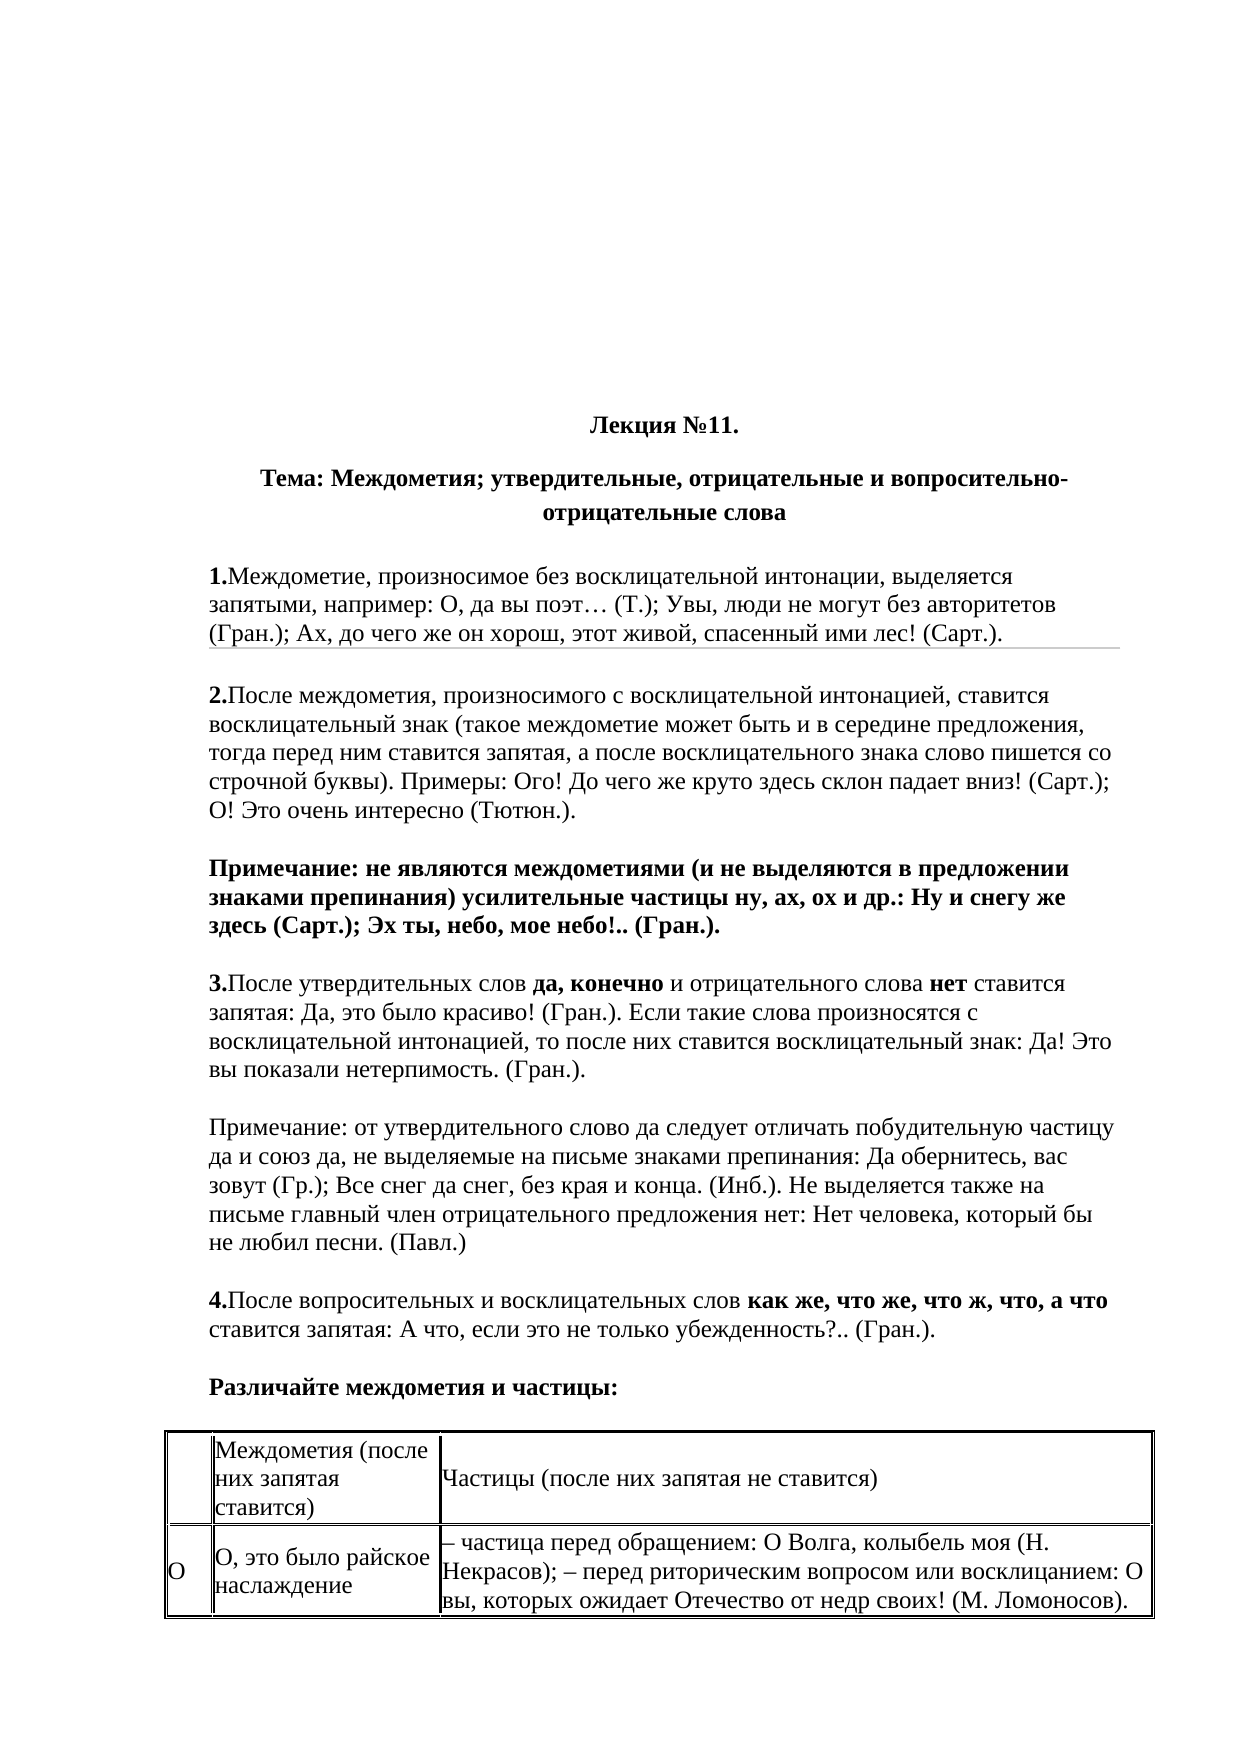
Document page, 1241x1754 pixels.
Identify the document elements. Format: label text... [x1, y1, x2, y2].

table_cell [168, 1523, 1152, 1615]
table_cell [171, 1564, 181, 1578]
text Тема: Междометия; утвердительные, отрицательные и вопросительно-отрицательные слова [177, 463, 1152, 525]
text Лекция №11. [177, 410, 1152, 438]
text 1.Междометие, произносимое без восклицательной интонации, выделяется запятыми, например: О, да вы поэт… (Т.); Увы, люди не могут без авторитетов (Гран.); Ах, до чего же он хорош, этот живой, спасенный ими лес! (Сарт.). [208, 561, 1120, 649]
text 2.После междометия, произносимого с восклицательной интонацией, ставится восклицательный знак (такое междометие может быть и в середине предложения, тогда перед ним ставится запятая, а после восклицательного знака слово пишется со строчной буквы). Примеры: Ого! До чего же круто здесь склон падает вниз! (Сарт.); О! Это очень интересно (Тютюн.). [208, 680, 1120, 824]
text Примечание: от утвердительного слово да следует отличать побудительную частицу да и союз да, не выделяемые на письме знаками препинания: Да обернитесь, вас зовут (Гр.); Все снег да снег, без края и конца. (Инб.). Не выделяется также на письме главный член отрицательного предложения нет: Нет человека, который бы не любил песни. (Павл.) [208, 1112, 1120, 1256]
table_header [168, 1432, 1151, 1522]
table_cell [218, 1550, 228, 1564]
text 4.После вопросительных и восклицательных слов как же, что же, что ж, что, а что ставится запятая: А что, если это не только убежденность?.. (Гран.). [208, 1285, 1120, 1343]
text Примечание: не являются междометиями (и не выделяются в предложении знаками препинания) усилительные частицы ну, ах, ох и др.: Ну и снегу же здесь (Сарт.); Эх ты, небо, мое небо!.. (Гран.). [208, 853, 1120, 939]
text Различайте междометия и частицы: [208, 1372, 1120, 1401]
text 3.После утвердительных слов да, конечно и отрицательного слова нет ставится запятая: Да, это было красиво! (Гран.). Если такие слова произносятся с восклицательной интонацией, то после них ставится восклицательный знак: Да! Это вы показали нетерпимость. (Гран.). [208, 968, 1120, 1083]
